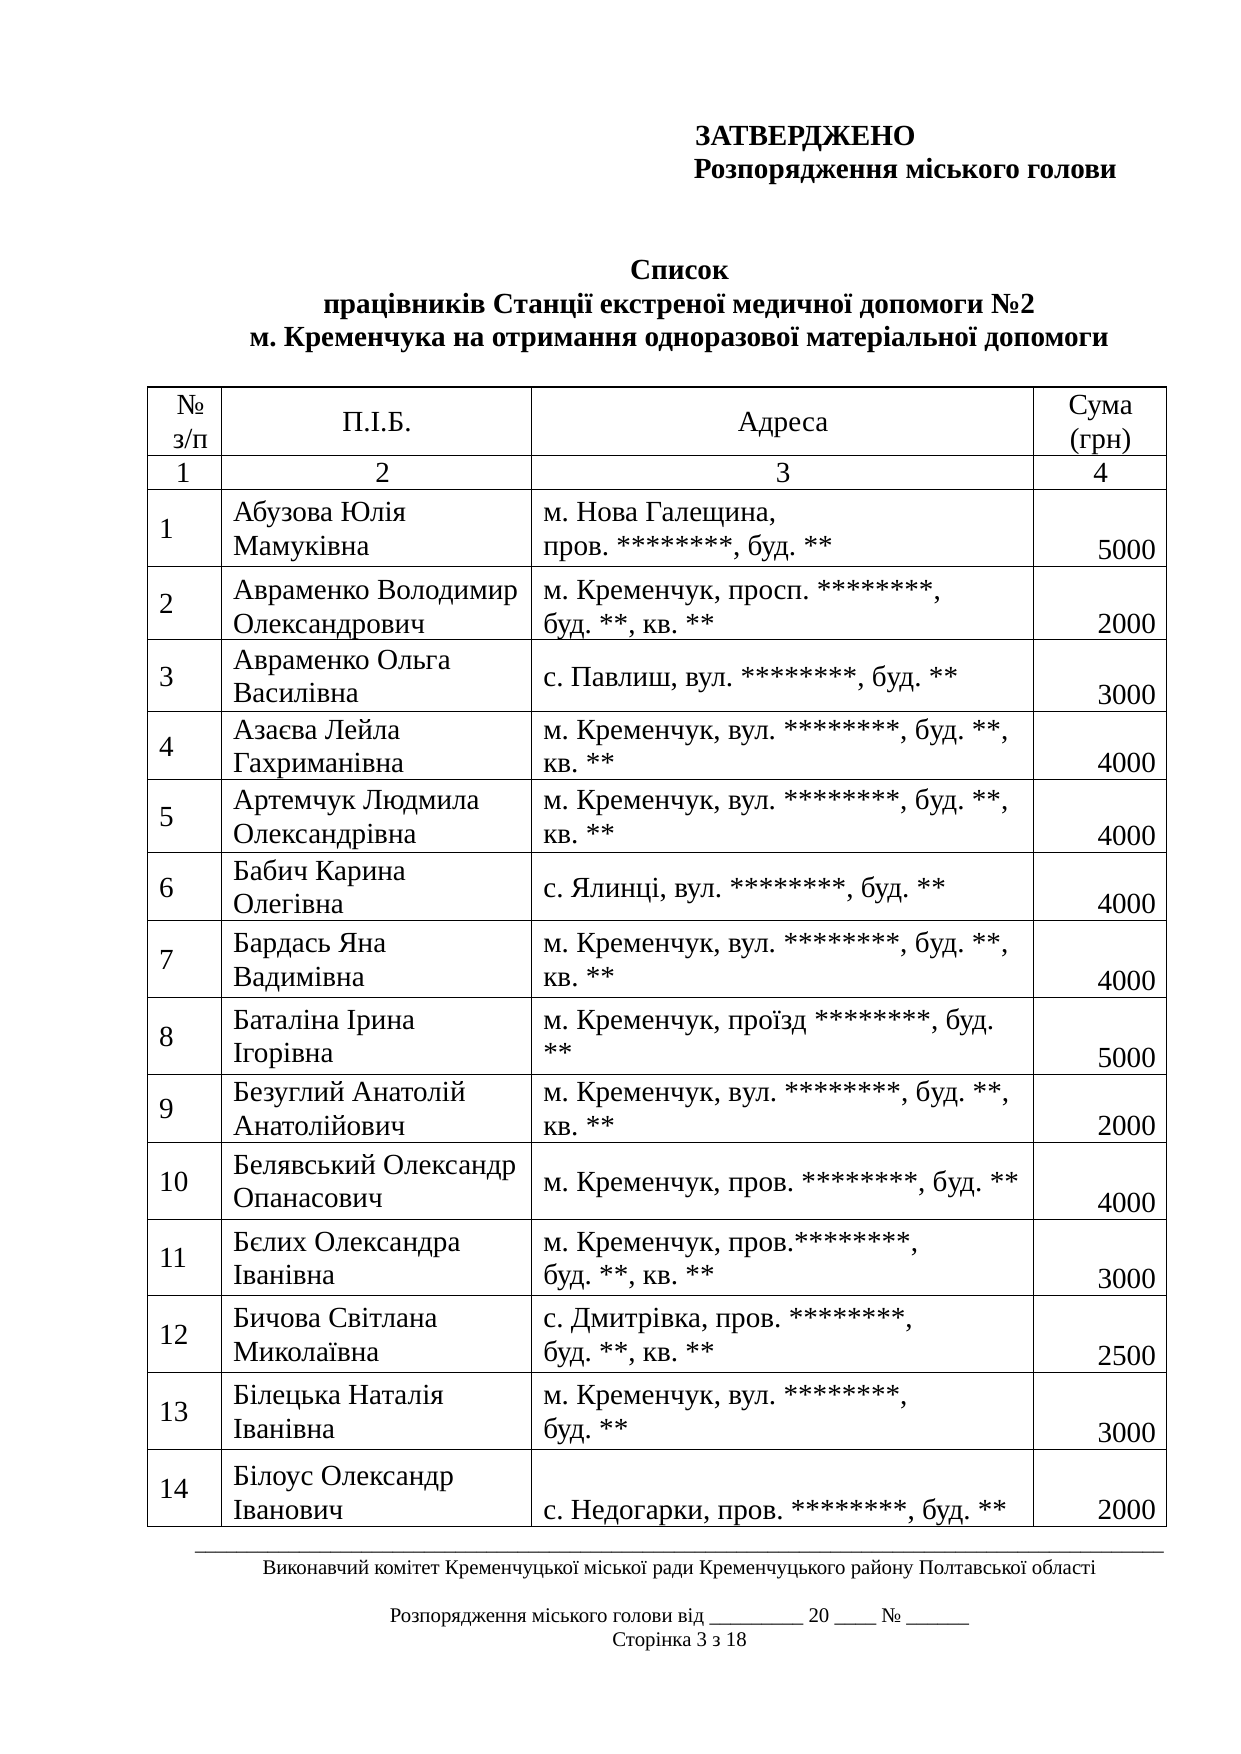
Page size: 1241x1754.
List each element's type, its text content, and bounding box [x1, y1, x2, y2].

table_cell м. Кременчук, вул. ********, буд. **, кв. ** [532, 780, 1033, 852]
table_cell м. Кременчук, вул. ********, буд. **, кв. ** [532, 712, 1033, 779]
text м. Кременчука на отримання одноразової матеріальної допомоги [177, 319, 1181, 353]
table_cell 1 [148, 490, 221, 566]
table_cell Бабич Карина Олегівна [222, 853, 531, 920]
table_cell Авраменко Володимир Олександрович [222, 567, 531, 639]
table_header № з/п [148, 388, 221, 454]
table_cell 3 [148, 640, 221, 711]
table_cell с. Дмитрівка, пров. ********, буд. **, кв. ** [532, 1296, 1033, 1372]
table_cell 9 [148, 1075, 221, 1142]
text ЗАТВЕРДЖЕНО [177, 118, 1181, 152]
table_cell Авраменко Ольга Василівна [222, 640, 531, 711]
table_cell Азаєва Лейла Гахриманівна [222, 712, 531, 779]
table_cell 4 [1034, 456, 1166, 489]
table_cell м. Кременчук, вул. ********, буд. **, кв. ** [532, 921, 1033, 997]
text Розпорядження міського голови [177, 152, 1181, 185]
table_header Сума (грн) [1034, 388, 1166, 454]
table_cell м. Кременчук, вул. ********, буд. ** [532, 1373, 1033, 1449]
table_cell 5000 [1034, 998, 1166, 1073]
table_cell 10 [148, 1143, 221, 1218]
table_cell с. Недогарки, пров. ********, буд. ** [532, 1450, 1033, 1526]
table_cell 8 [148, 998, 221, 1073]
table_cell м. Кременчук, проїзд ********, буд. ** [532, 998, 1033, 1073]
table_header П.І.Б. [222, 388, 531, 454]
table_cell Баталіна Ірина Ігорівна [222, 998, 531, 1073]
table_cell 6 [148, 853, 221, 920]
table_cell Білоус Олександр Іванович [222, 1450, 531, 1526]
table_cell 2500 [1034, 1296, 1166, 1372]
table_cell с. Павлиш, вул. ********, буд. ** [532, 640, 1033, 711]
table_cell 2000 [1034, 1075, 1166, 1142]
table_cell 4000 [1034, 712, 1166, 779]
table_cell Абузова Юлія Мамуківна [222, 490, 531, 566]
table_cell 14 [148, 1450, 221, 1526]
table_cell м. Кременчук, просп. ********, буд. **, кв. ** [532, 567, 1033, 639]
table_cell 2 [222, 456, 531, 489]
table_cell 4000 [1034, 1143, 1166, 1218]
table_cell 12 [148, 1296, 221, 1372]
table_cell Бєлих Олександра Іванівна [222, 1220, 531, 1295]
table_cell Бардась Яна Вадимівна [222, 921, 531, 997]
table_cell 4000 [1034, 921, 1166, 997]
table_cell 3000 [1034, 1373, 1166, 1449]
table_cell 7 [148, 921, 221, 997]
table_cell м. Кременчук, вул. ********, буд. **, кв. ** [532, 1075, 1033, 1142]
table_cell с. Ялинці, вул. ********, буд. ** [532, 853, 1033, 920]
text працівників Станції екстреної медичної допомоги №2 [177, 286, 1181, 319]
table_cell м. Кременчук, пров.********, буд. **, кв. ** [532, 1220, 1033, 1295]
table_cell м. Нова Галещина, пров. ********, буд. ** [532, 490, 1033, 566]
table_cell Артемчук Людмила Олександрівна [222, 780, 531, 852]
table_cell м. Кременчук, пров. ********, буд. ** [532, 1143, 1033, 1218]
table_cell 4000 [1034, 780, 1166, 852]
table_cell Безуглий Анатолій Анатолійович [222, 1075, 531, 1142]
table_cell 3 [532, 456, 1033, 489]
table_header Адреса [532, 388, 1033, 454]
table_cell Білецька Наталія Іванівна [222, 1373, 531, 1449]
table_cell 5000 [1034, 490, 1166, 566]
table_cell 2000 [1034, 567, 1166, 639]
table_cell 11 [148, 1220, 221, 1295]
table_cell 3000 [1034, 1220, 1166, 1295]
table_cell 3000 [1034, 640, 1166, 711]
table_cell Белявський Олександр Опанасович [222, 1143, 531, 1218]
table_cell 2 [148, 567, 221, 639]
table_cell 2000 [1034, 1450, 1166, 1526]
table_cell 4 [148, 712, 221, 779]
table_cell 4000 [1034, 853, 1166, 920]
table_cell Бичова Світлана Миколаївна [222, 1296, 531, 1372]
table_cell 13 [148, 1373, 221, 1449]
text Список [177, 252, 1181, 286]
table_cell 5 [148, 780, 221, 852]
table_cell 1 [148, 456, 221, 489]
